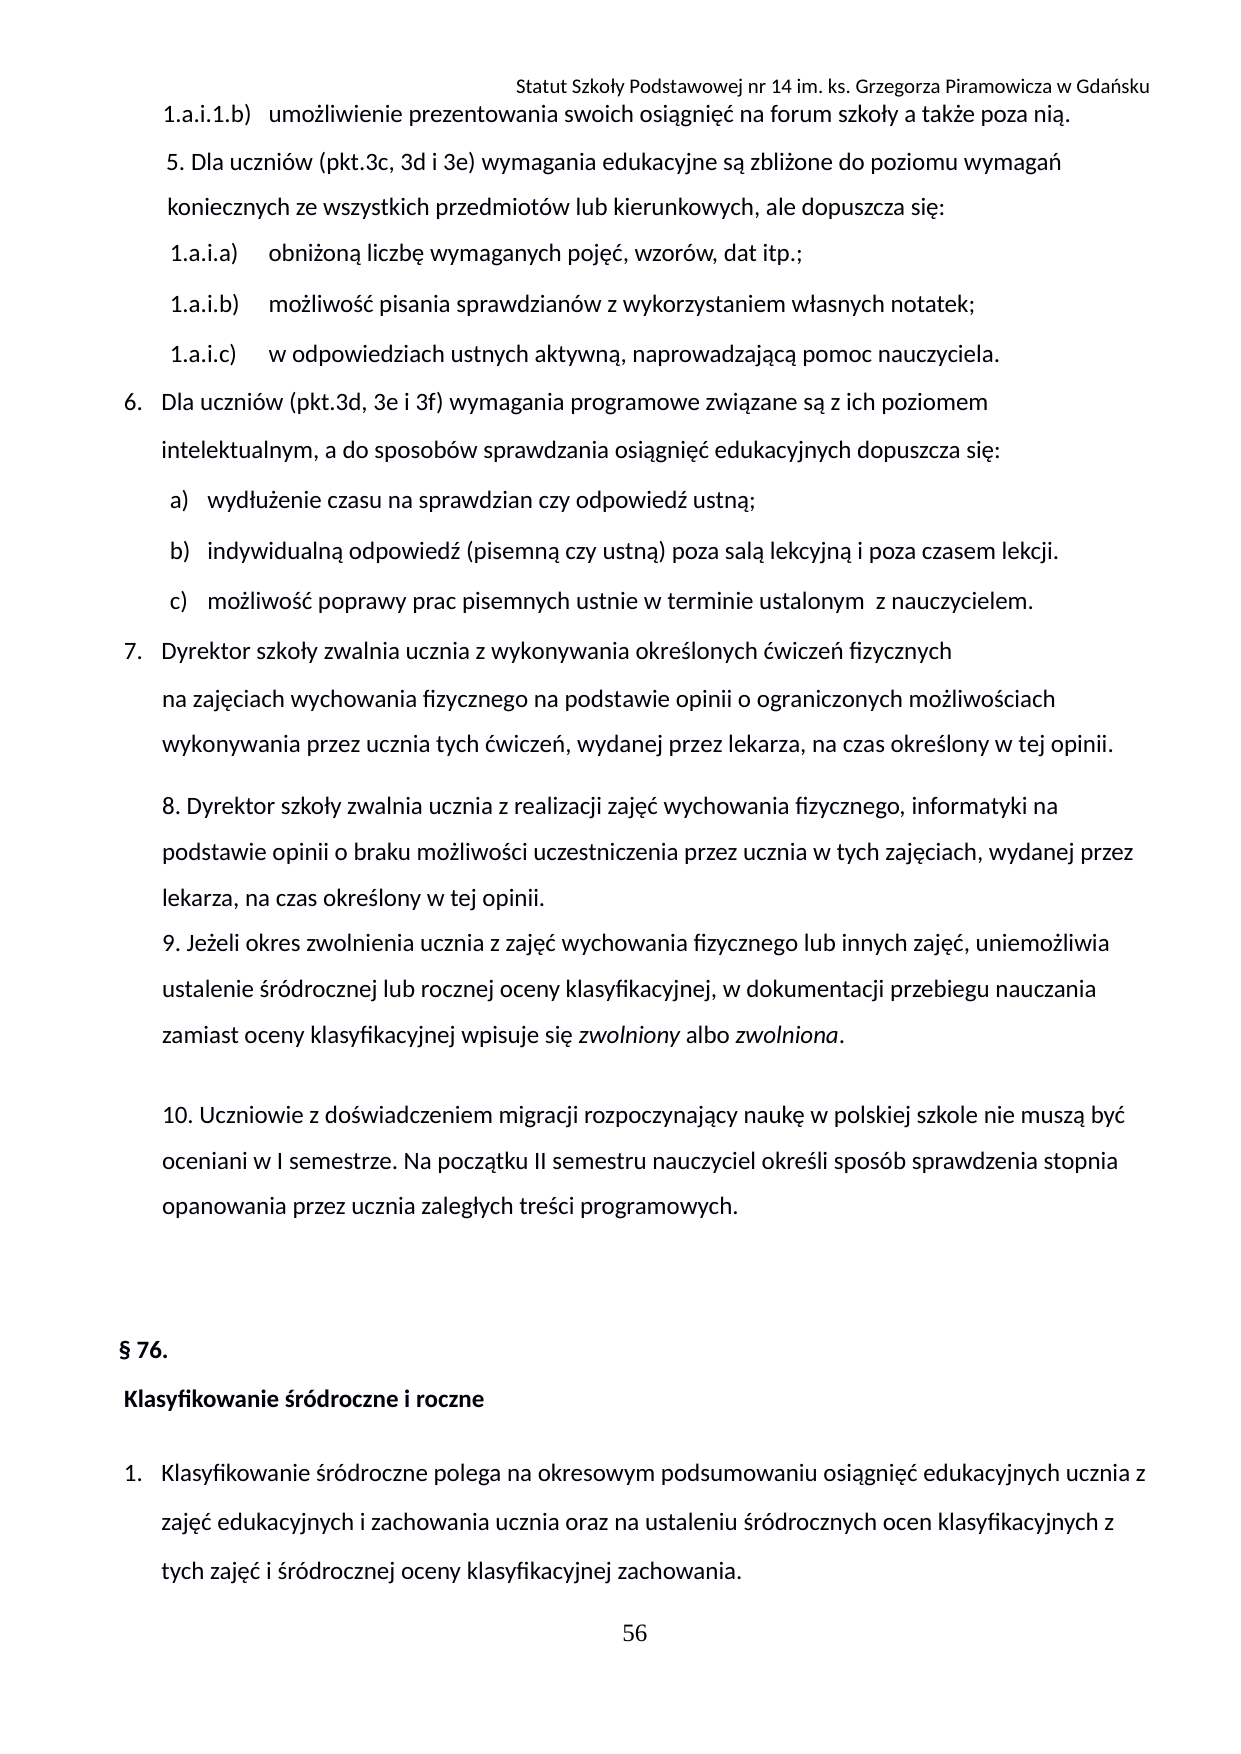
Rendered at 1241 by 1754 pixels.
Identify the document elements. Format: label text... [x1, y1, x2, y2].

list na zajęciach wychowania fizycznego na podstawie opinii o ograniczonych możliwościach wykonywania przez ucznia tych ćwiczeń, wydanej przez lekarza, na czas określony w tej opinii. [162, 683, 1152, 759]
text 5. Dla uczniów (pkt.3c, 3d i 3e) wymagania edukacyjne są zbliżone do poziomu wymagań koniecznych ze wszystkich przedmiotów lub kierunkowych, ale dopuszcza się: [126, 146, 1152, 222]
list indywidualną odpowiedź (pisemną czy ustną) poza salą lekcyjną i poza czasem lekcji. [169, 535, 1152, 566]
list wydłużenie czasu na sprawdzian czy odpowiedź ustną; [169, 485, 1152, 515]
text 8. Dyrektor szkoły zwalnia ucznia z realizacji zajęć wychowania fizycznego, informatyki na podstawie opinii o braku możliwości uczestniczenia przez ucznia w tych zajęciach, wydanej przez lekarza, na czas określony w tej opinii. [162, 790, 1152, 912]
list Klasyfikowanie śródroczne polega na okresowym podsumowaniu osiągnięć edukacyjnych ucznia z zajęć edukacyjnych i zachowania ucznia oraz na ustaleniu śródrocznych ocen klasyfikacyjnych z tych zajęć i śródrocznej oceny klasyfikacyjnej zachowania. [124, 1457, 1152, 1585]
list Dyrektor szkoły zwalnia ucznia z wykonywania określonych ćwiczeń fizycznych [124, 636, 1152, 666]
list obniżoną liczbę wymaganych pojęć, wzorów, dat itp.; [169, 237, 1152, 268]
text § 76. [118, 1334, 1151, 1365]
text Klasyfikowanie śródroczne i roczne [118, 1383, 1150, 1413]
list umożliwienie prezentowania swoich osiągnięć na forum szkoły a także poza nią. [118, 99, 1152, 129]
list Dla uczniów (pkt.3d, 3e i 3f) wymagania programowe związane są z ich poziomem intelektualnym, a do sposobów sprawdzania osiągnięć edukacyjnych dopuszcza się: [124, 386, 1152, 465]
list możliwość pisania sprawdzianów z wykorzystaniem własnych notatek; [169, 288, 1152, 318]
list w odpowiedziach ustnych aktywną, naprowadzającą pomoc nauczyciela. [169, 338, 1152, 368]
text 9. Jeżeli okres zwolnienia ucznia z zajęć wychowania fizycznego lub innych zajęć, uniemożliwia ustalenie śródrocznej lub rocznej oceny klasyfikacyjnej, w dokumentacji przebiegu nauczania zamiast oceny klasyfikacyjnej wpisuje się zwolniony albo zwolniona. [162, 928, 1152, 1049]
text 10. Uczniowie z doświadczeniem migracji rozpoczynający naukę w polskiej szkole nie muszą być oceniani w I semestrze. Na początku II semestru nauczyciel określi sposób sprawdzenia stopnia opanowania przez ucznia zaległych treści programowych. [162, 1099, 1152, 1221]
list możliwość poprawy prac pisemnych ustnie w terminie ustalonym z nauczycielem. [169, 585, 1152, 616]
